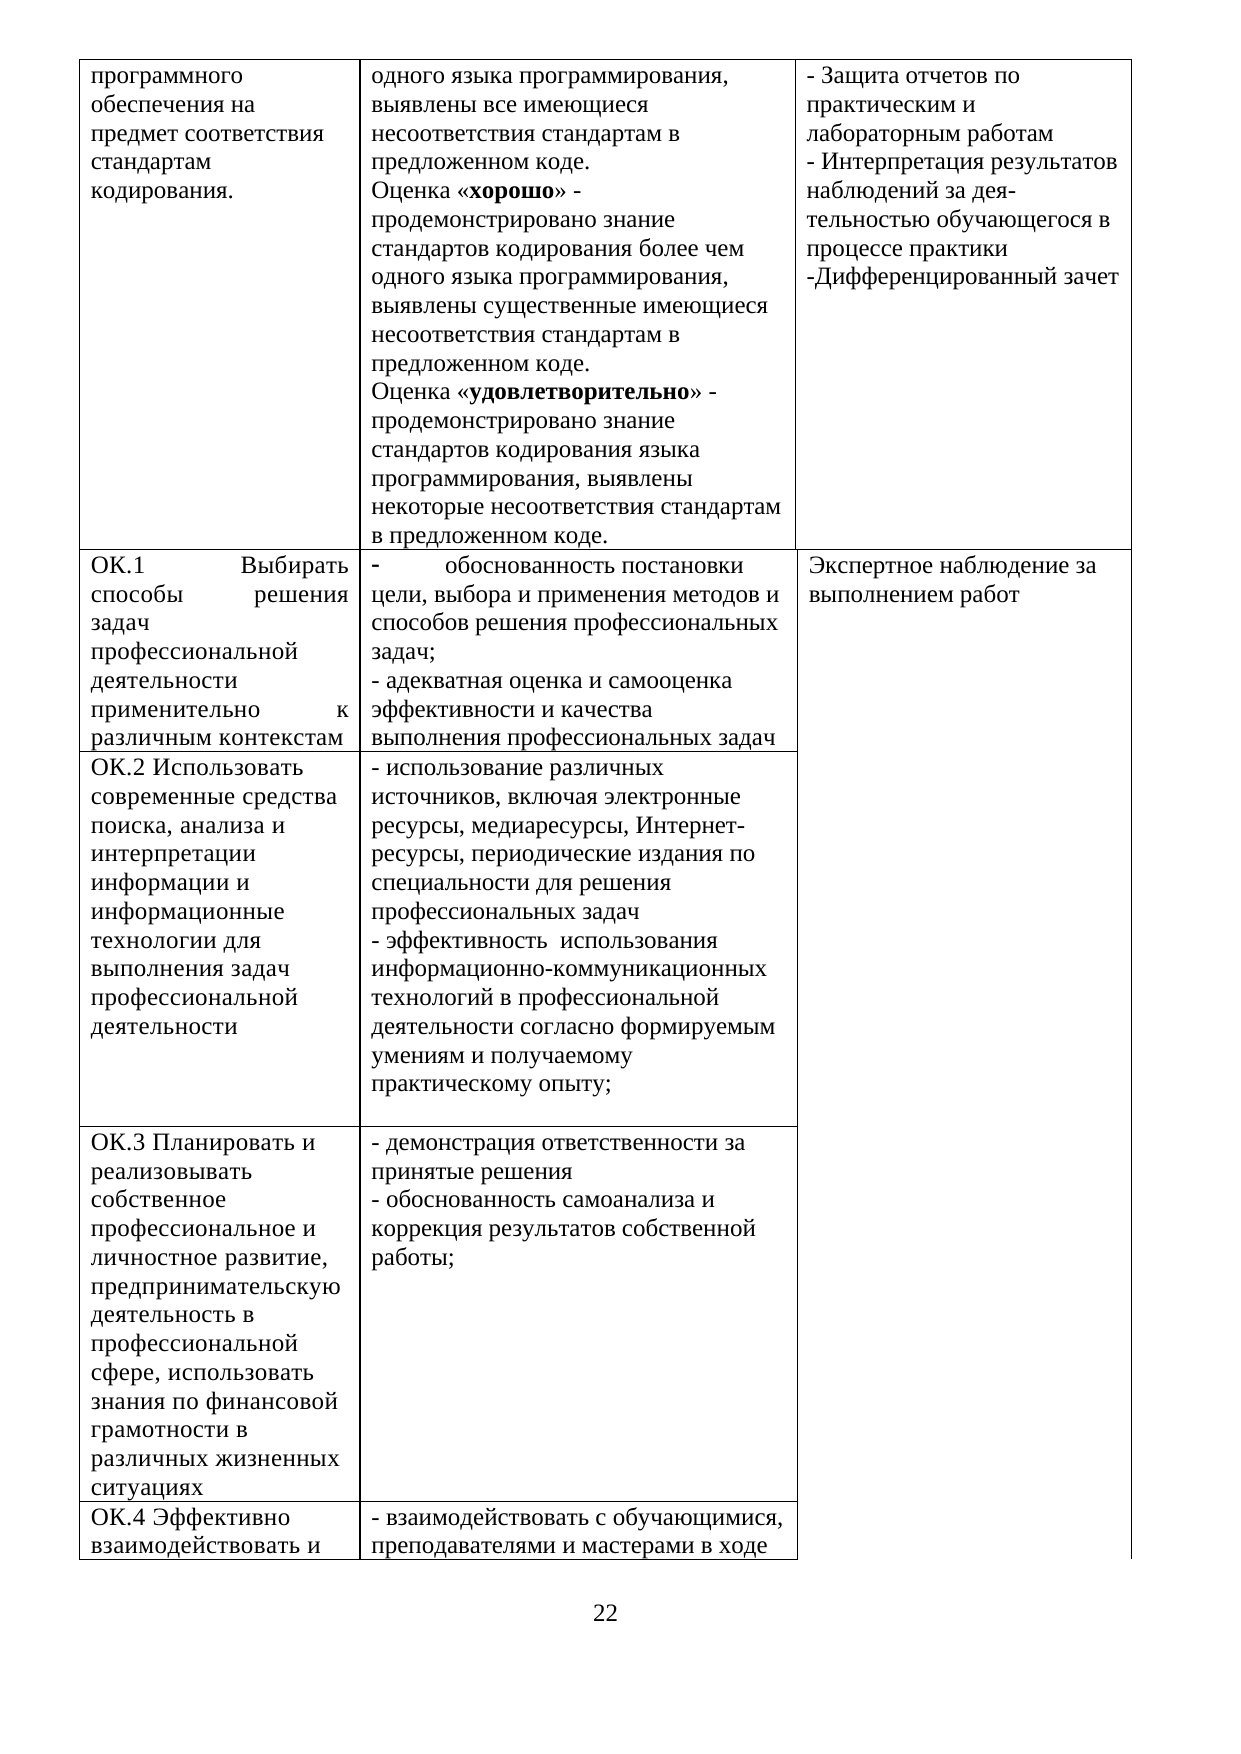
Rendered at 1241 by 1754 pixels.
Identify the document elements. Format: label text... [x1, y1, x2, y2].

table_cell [796, 60, 1131, 549]
table_cell обоснованность постановки цели, выбора и применения методов и способов решения профессиональных задач; - адекватная оценка и самооценка эффективности и качества выполнения профессиональных задач [361, 550, 797, 751]
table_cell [361, 1502, 797, 1559]
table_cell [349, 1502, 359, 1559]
table_cell ОК.1 Выбирать способы решения задач профессиональной деятельности применительно к различным контекстам [80, 550, 359, 751]
table_cell Экспертное наблюдение за выполнением работ [798, 550, 1131, 1559]
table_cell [80, 60, 359, 549]
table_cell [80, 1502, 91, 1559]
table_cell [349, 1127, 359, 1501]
table_cell - демонстрация ответственности за принятые решения - обоснованность самоанализа и коррекция результатов собственной работы; [361, 1127, 797, 1501]
table_cell ОК.2 Использовать современные средства поиска, анализа и интерпретации информации и информационные технологии для выполнения задач профессиональной деятельности [80, 752, 359, 1126]
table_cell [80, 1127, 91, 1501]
table_cell - использование различных источников, включая электронные ресурсы, медиаресурсы, Интернет-ресурсы, периодические издания по специальности для решения профессиональных задач - эффективность использования информационно-коммуникационных технологий в профессиональной деятельности согласно формируемым умениям и получаемому практическому опыту; [361, 752, 797, 1126]
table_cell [361, 60, 795, 549]
